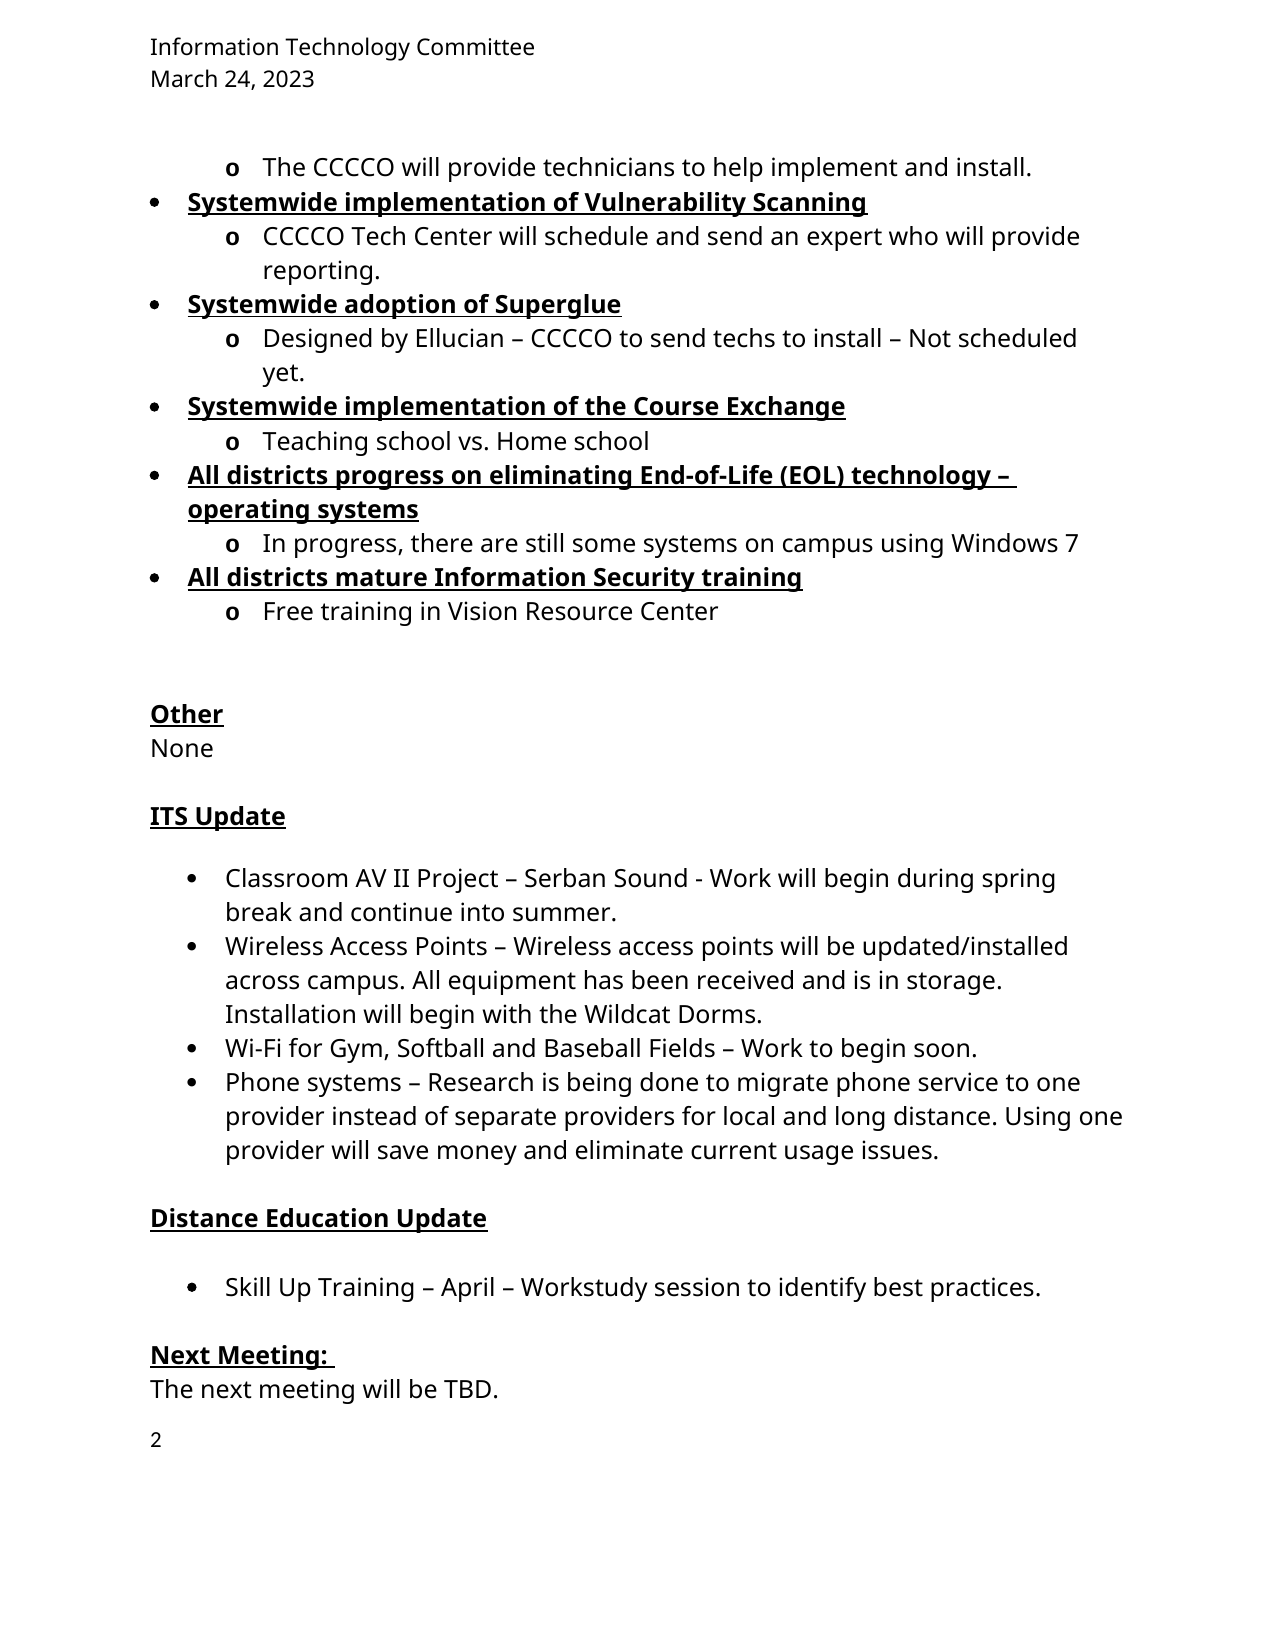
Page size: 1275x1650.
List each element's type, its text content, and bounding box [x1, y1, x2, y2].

list Free training in Vision Resource Center [225, 594, 1125, 628]
list Systemwide implementation of Vulnerability Scanning [150, 184, 1125, 218]
list Wireless Access Points – Wireless access points will be updated/installed across campus. All equipment has been received and is in storage. Installation will begin with the Wildcat Dorms. [187, 929, 1125, 1031]
text The next meeting will be TBD. [150, 1371, 1125, 1406]
text Next Meeting: [150, 1337, 1125, 1371]
list Systemwide adoption of Superglue [150, 287, 1125, 321]
list CCCCO Tech Center will schedule and send an expert who will provide reporting. [225, 218, 1125, 287]
list Teaching school vs. Home school [225, 423, 1125, 457]
list In progress, there are still some systems on campus using Windows 7 [225, 526, 1125, 560]
list Systemwide implementation of the Course Exchange [150, 389, 1125, 423]
text Other None [150, 696, 1125, 764]
list Skill Up Training – April – Workstudy session to identify best practices. [187, 1269, 1125, 1303]
text Distance Education Update [150, 1201, 1125, 1235]
list Classroom AV II Project – Serban Sound - Work will begin during spring break and continue into summer. [187, 861, 1125, 929]
list All districts progress on eliminating End-of-Life (EOL) technology – operating systems [150, 457, 1125, 526]
list The CCCCO will provide technicians to help implement and install. [225, 150, 1125, 184]
list All districts mature Information Security training [150, 560, 1125, 594]
list Phone systems – Research is being done to migrate phone service to one provider instead of separate providers for local and long distance. Using one provider will save money and eliminate current usage issues. [187, 1065, 1125, 1167]
list Designed by Ellucian – CCCCO to send techs to install – Not scheduled yet. [225, 321, 1125, 389]
text ITS Update [150, 798, 1125, 861]
list Wi-Fi for Gym, Softball and Baseball Fields – Work to begin soon. [187, 1031, 1125, 1065]
